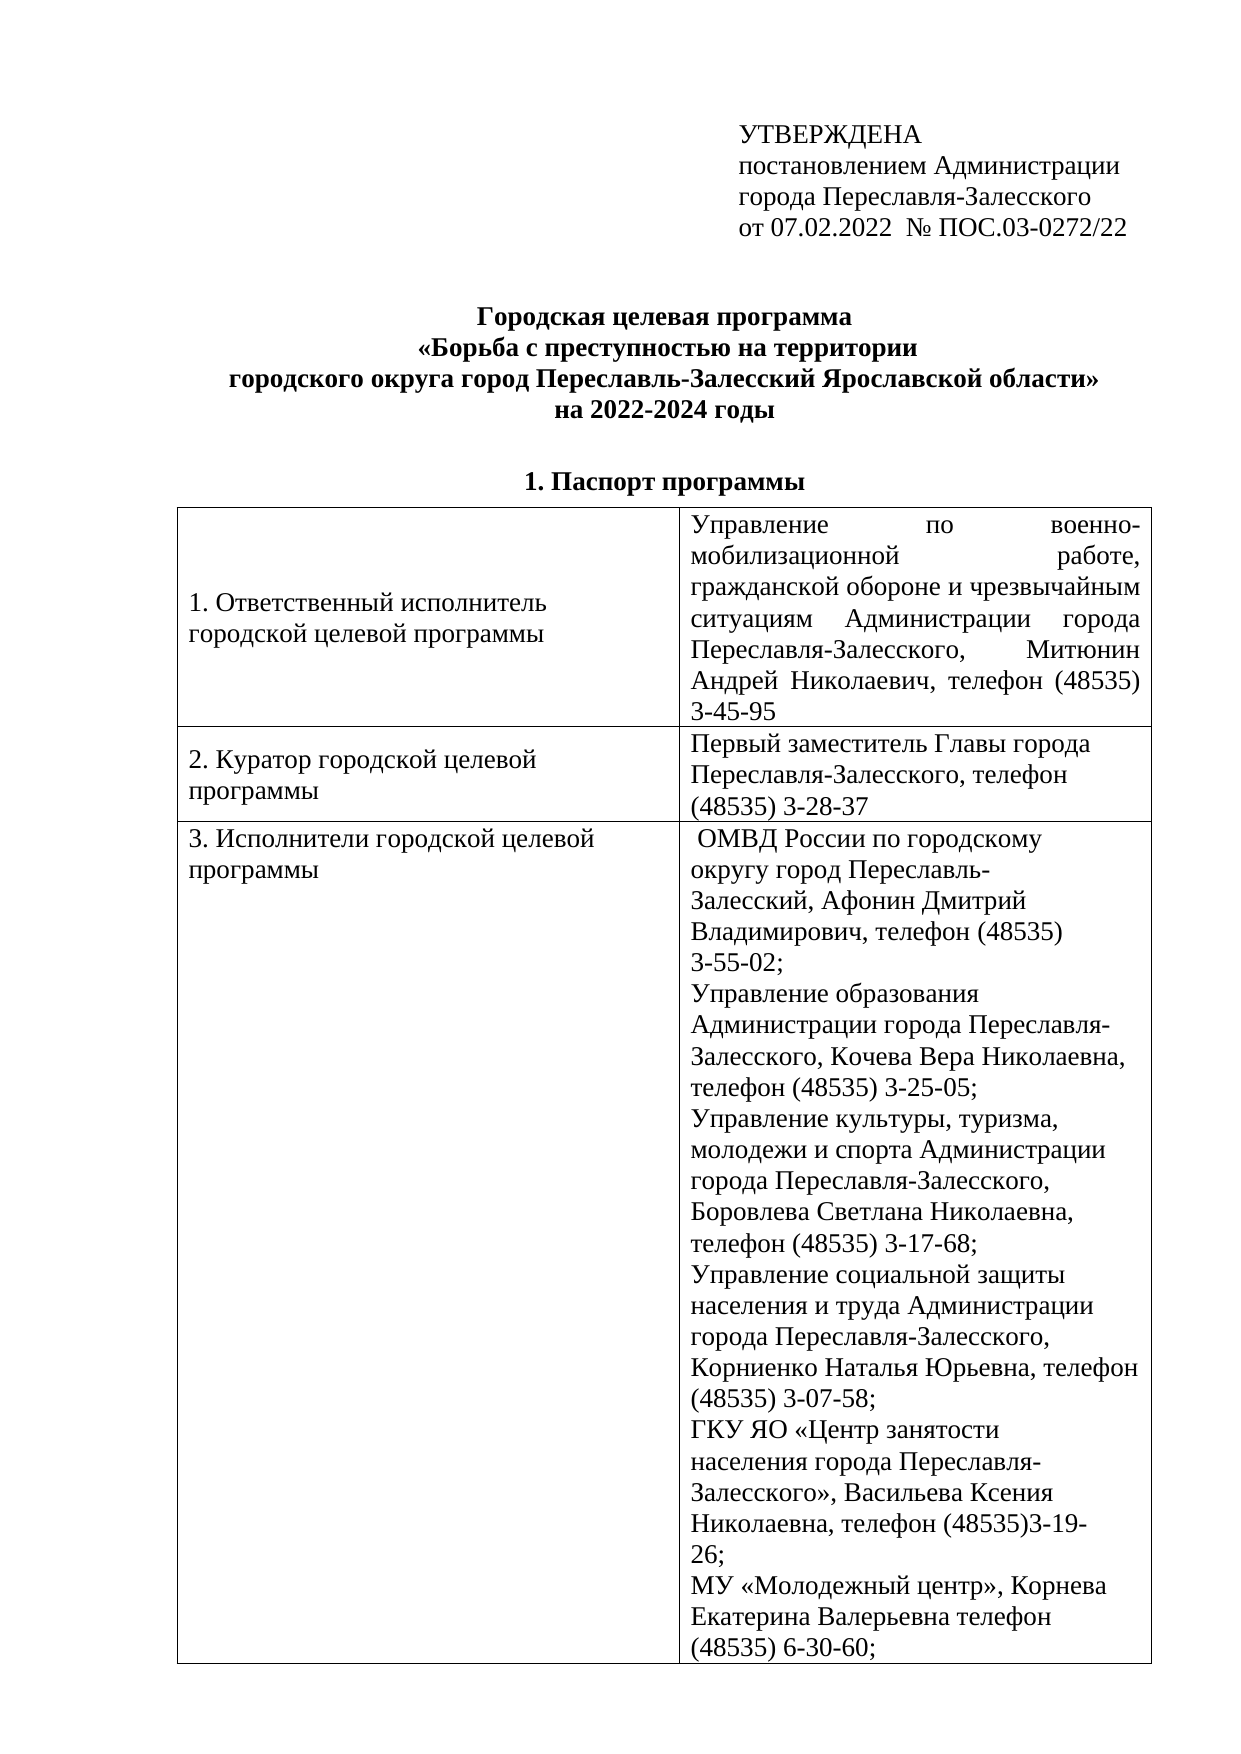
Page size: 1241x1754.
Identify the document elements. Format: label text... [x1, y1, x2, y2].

text УТВЕРЖДЕНА [738, 118, 1152, 149]
text постановлением Администрации города Переславля-Залесского [738, 149, 1152, 212]
text от 07.02.2022 № ПОС.03-0272/22 [738, 212, 1152, 243]
text «Борьба с преступностью на территории [177, 331, 1152, 362]
text городского округа город Переславль-Залесский Ярославской области» [177, 362, 1152, 394]
text Городская целевая программа [177, 300, 1152, 331]
text 1. Паспорт программы [177, 465, 1152, 496]
text на 2022-2024 годы [177, 394, 1152, 425]
table_header 1. Ответственный исполнитель городской целевой программы [178, 508, 679, 726]
table_header Управление по военно-мобилизационной работе, гражданской обороне и чрезвычайным ситуациям Администрации города Переславля-Залесского, Митюнин Андрей Николаевич, телефон (48535) 3-45-95 [680, 508, 1151, 726]
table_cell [680, 822, 1151, 1663]
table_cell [178, 822, 679, 1663]
table_cell 2. Куратор городской целевой программы [178, 727, 679, 821]
table_cell Первый заместитель Главы города Переславля-Залесского, телефон (48535) 3-28-37 [680, 727, 1151, 821]
